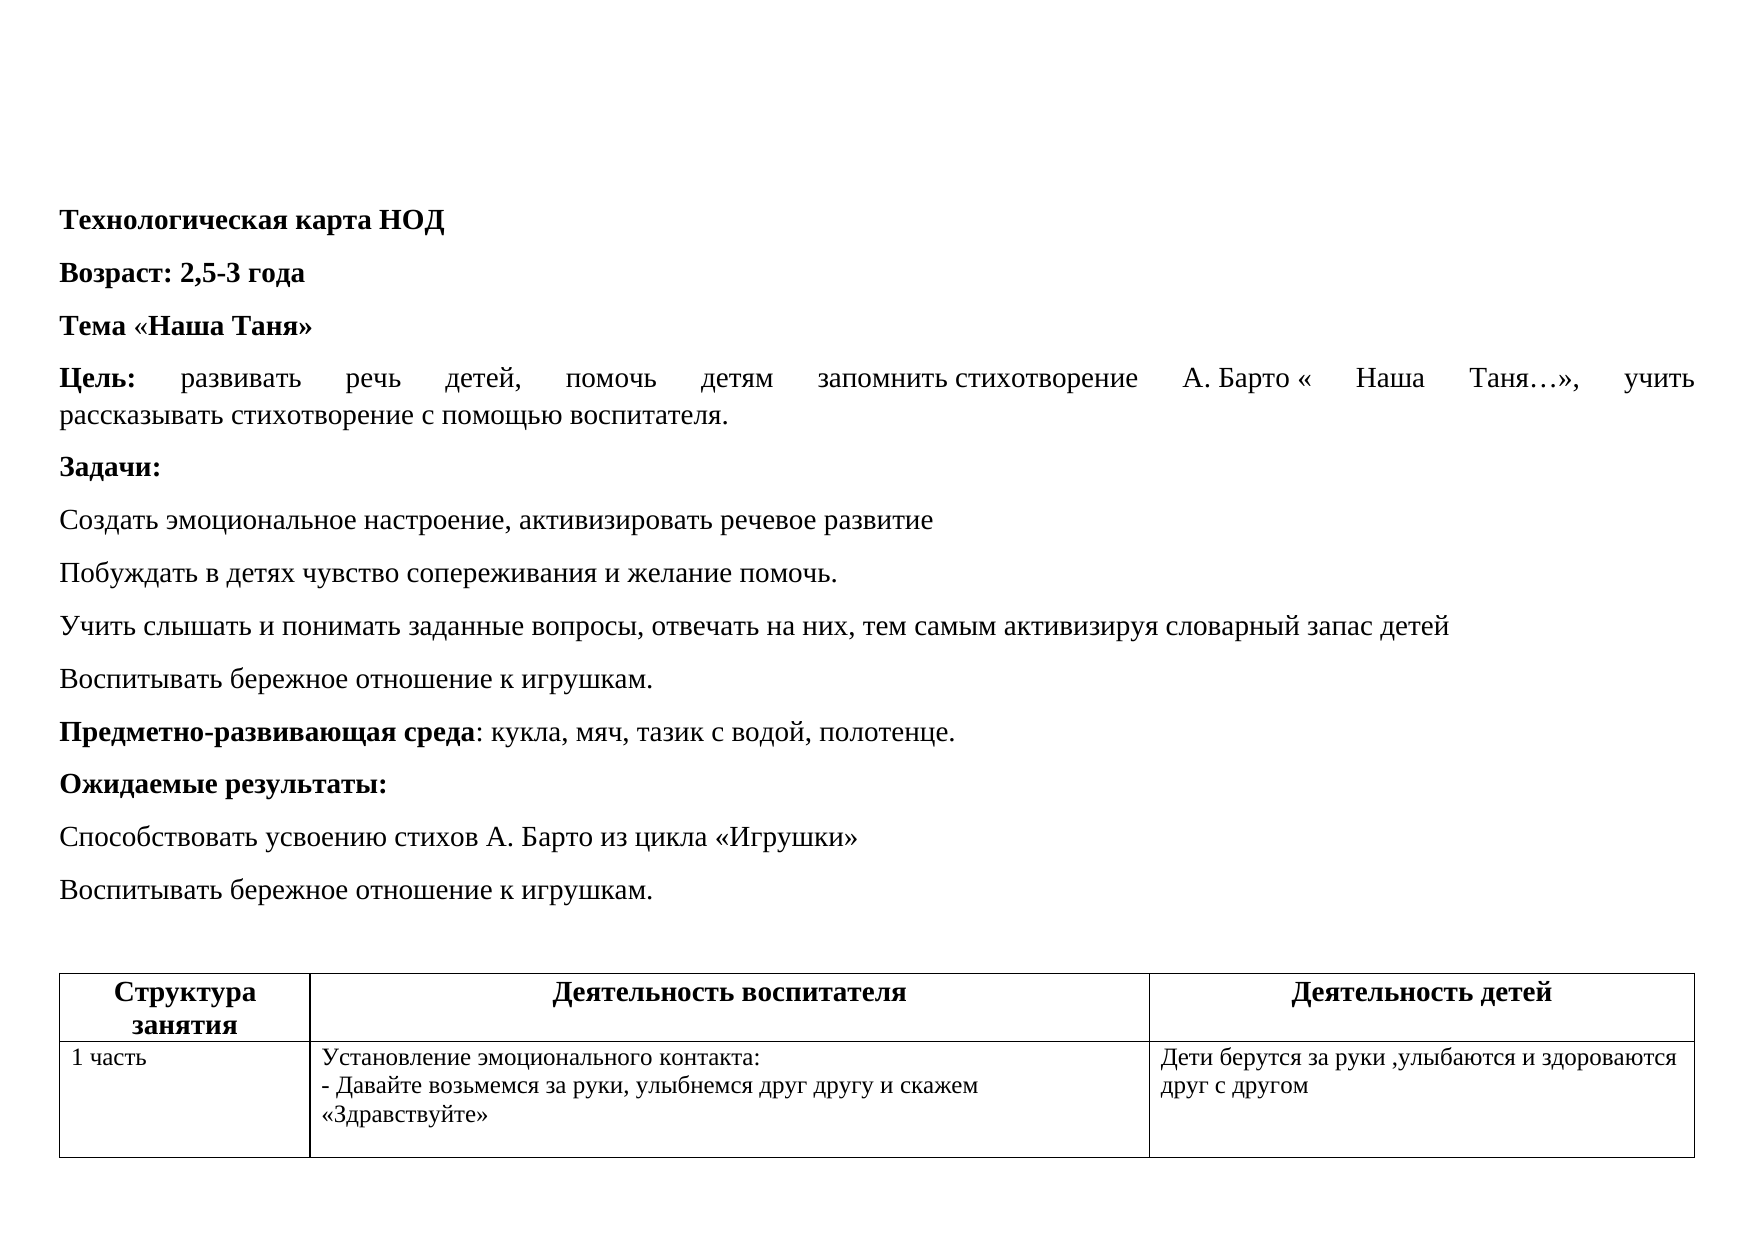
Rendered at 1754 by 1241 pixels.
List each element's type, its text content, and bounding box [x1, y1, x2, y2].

text Тема «Наша Таня» [59, 308, 1695, 341]
table_header Деятельность воспитателя [311, 974, 1149, 1041]
table_cell 1 часть [60, 1042, 309, 1157]
table_cell Установление эмоционального контакта: - Давайте возьмемся за руки, улыбнемся друг другу и скажем «Здравствуйте» [311, 1042, 1149, 1157]
text Учить слышать и понимать заданные вопросы, отвечать на них, тем самым активизируя словарный запас детей [59, 608, 1695, 642]
text Воспитывать бережное отношение к игрушкам. [59, 872, 1695, 906]
text Предметно-развивающая среда: кукла, мяч, тазик с водой, полотенце. [59, 714, 1695, 747]
text Возраст: 2,5-3 года [59, 255, 1695, 288]
text Задачи: [59, 449, 1695, 483]
table_cell Дети берутся за руки ,улыбаются и здороваются друг с другом [1150, 1042, 1694, 1157]
text Цель: развивать речь детей, помочь детям запомнить стихотворение А. Барто « Наша Таня…», учить рассказывать стихотворение с помощью воспитателя. [59, 361, 1695, 430]
table_header Структура занятия [60, 974, 309, 1041]
text Воспитывать бережное отношение к игрушкам. [59, 661, 1695, 694]
text Побуждать в детях чувство сопереживания и желание помочь. [59, 555, 1695, 589]
table_header Деятельность детей [1150, 974, 1694, 1041]
text Способствовать усвоению стихов А. Барто из цикла «Игрушки» [59, 819, 1695, 853]
text Технологическая карта НОД [59, 202, 1695, 236]
text Создать эмоциональное настроение, активизировать речевое развитие [59, 502, 1695, 536]
text Ожидаемые результаты: [59, 766, 1695, 800]
